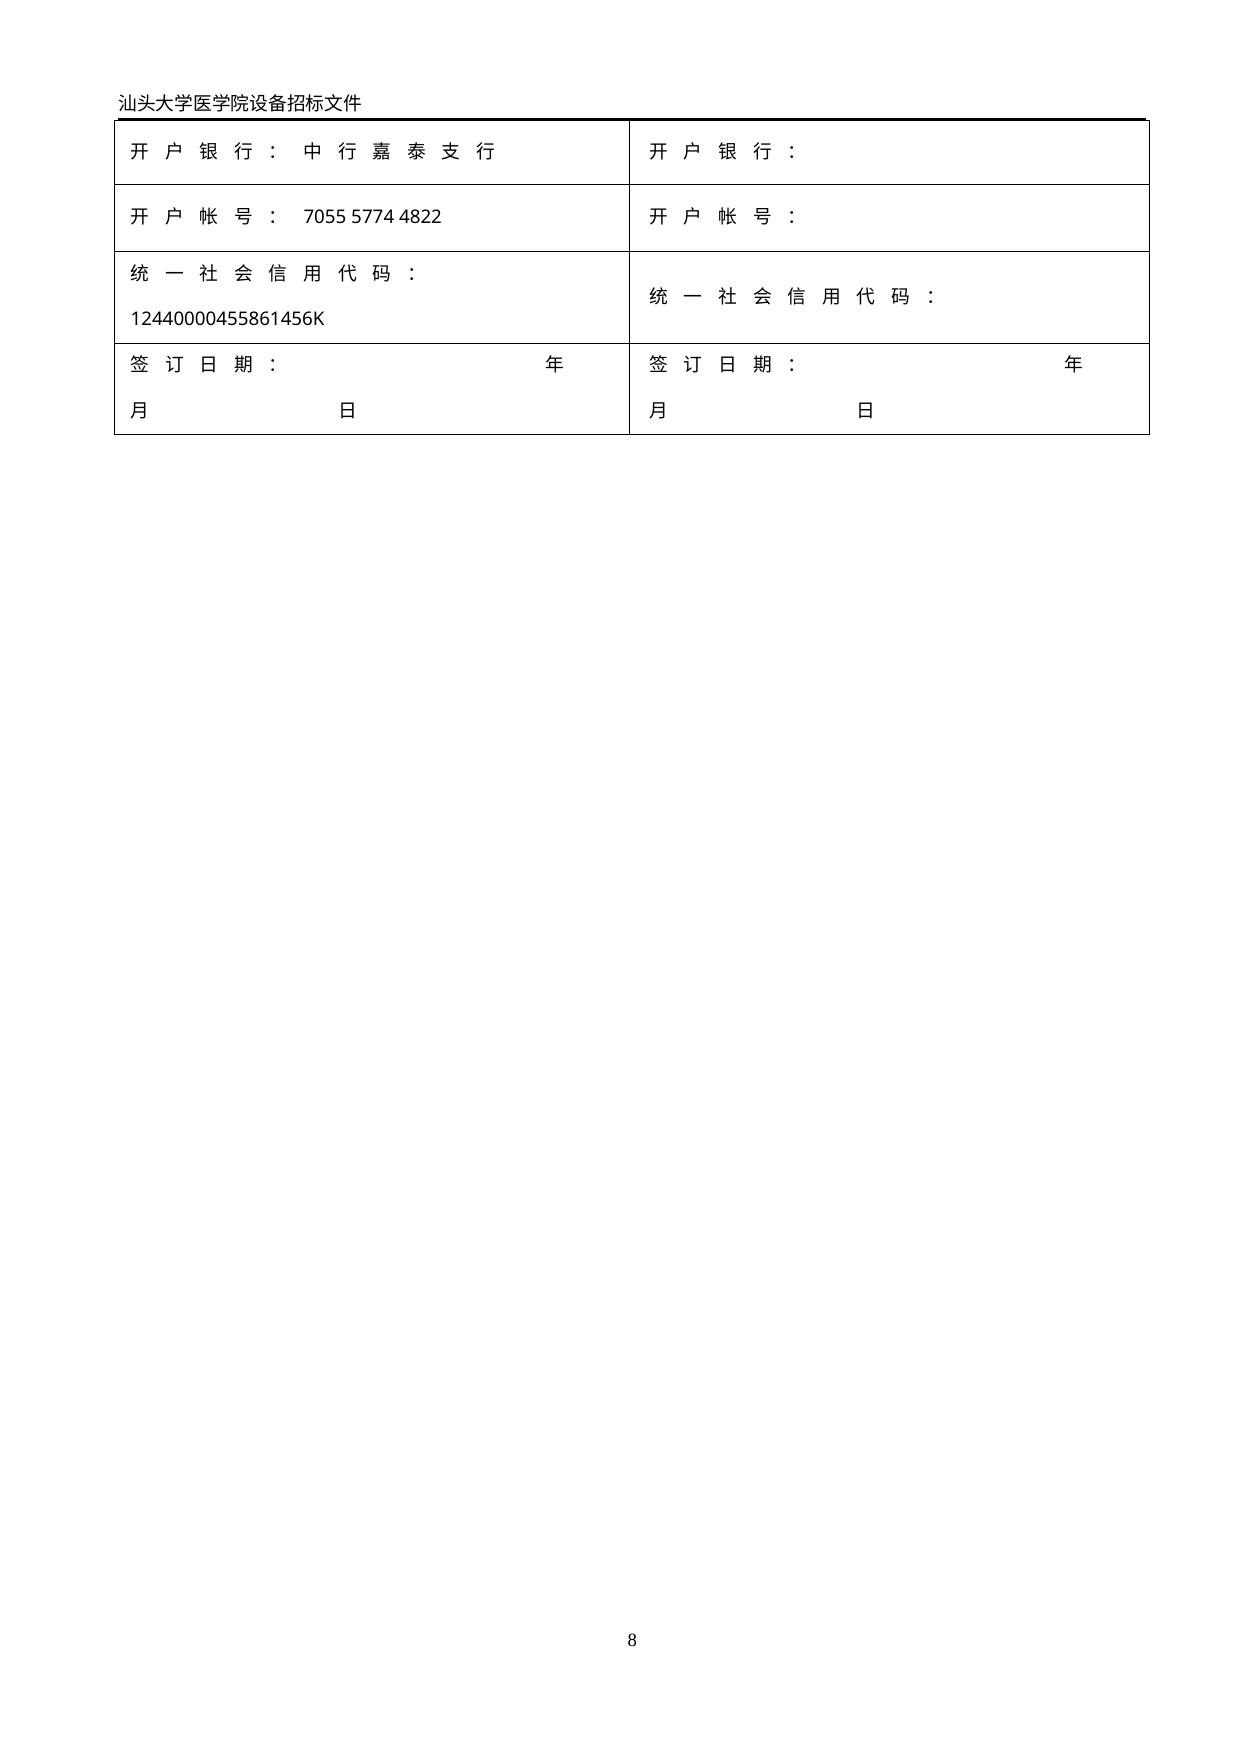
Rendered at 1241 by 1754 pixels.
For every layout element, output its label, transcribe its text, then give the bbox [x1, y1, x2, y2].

table_cell 统一社会信用代码：12440000455861456K [115, 252, 629, 343]
table_cell 开户帐号：7055 5774 4822 [115, 185, 629, 251]
table_cell 开户银行：中行嘉泰支行 [115, 121, 629, 184]
table_cell 开户银行： [630, 121, 1149, 184]
table_cell 签订日期： 年 月 日 [630, 344, 1149, 434]
table_cell 开户帐号： [630, 185, 1149, 251]
table_cell 签订日期： 年 月 日 [115, 344, 629, 434]
table_cell 统一社会信用代码： [630, 252, 1149, 343]
